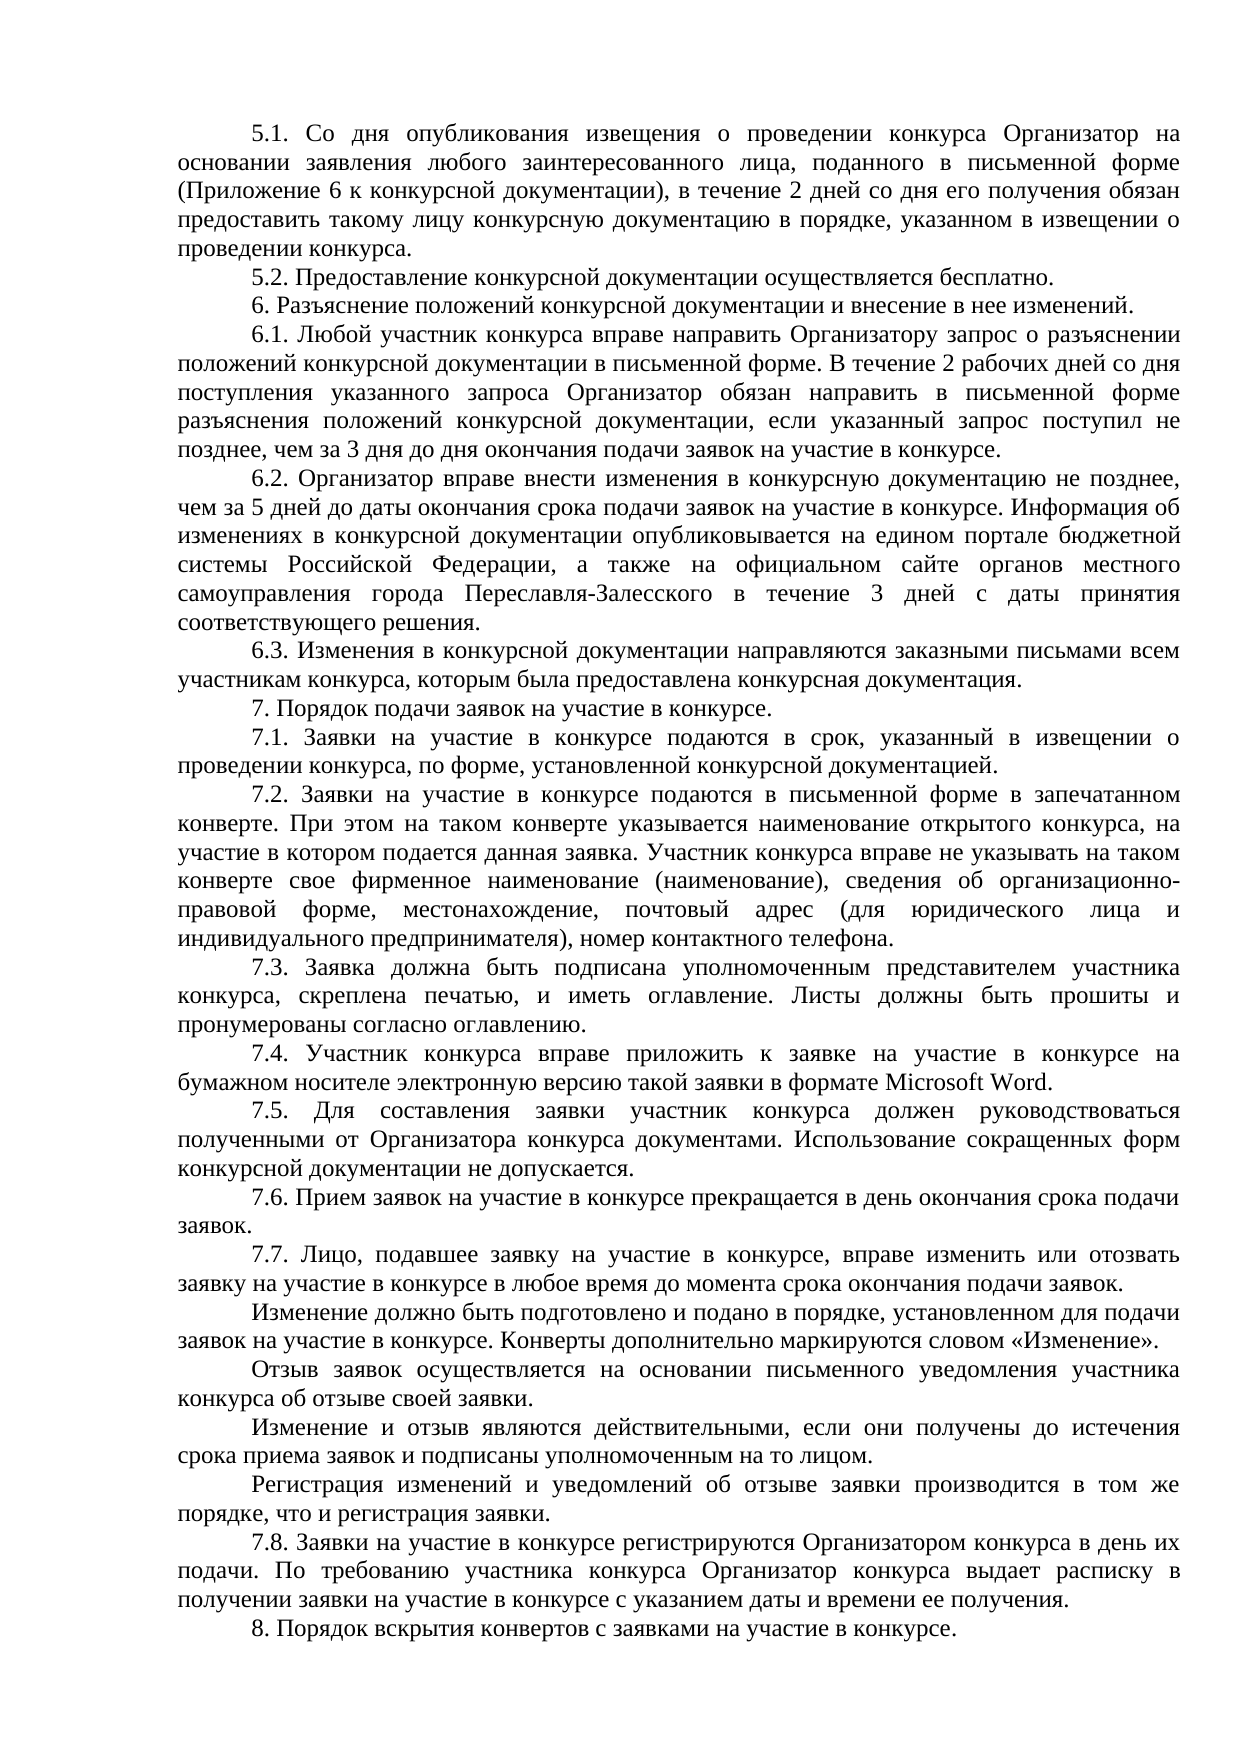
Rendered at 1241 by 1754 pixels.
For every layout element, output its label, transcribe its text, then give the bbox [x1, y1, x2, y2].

text 7. Порядок подачи заявок на участие в конкурсе. [177, 693, 1181, 722]
text 7.2. Заявки на участие в конкурсе подаются в письменной форме в запечатанном конверте. При этом на таком конверте указывается наименование открытого конкурса, на участие в котором подается данная заявка. Участник конкурса вправе не указывать на таком конверте свое фирменное наименование (наименование), сведения об организационно-правовой форме, местонахождение, почтовый адрес (для юридического лица и индивидуального предпринимателя), номер контактного телефона. [177, 779, 1181, 952]
text Регистрация изменений и уведомлений об отзыве заявки производится в том же порядке, что и регистрация заявки. [177, 1469, 1181, 1527]
text 8. Порядок вскрытия конвертов с заявками на участие в конкурсе. [177, 1613, 1181, 1642]
text 5.2. Предоставление конкурсной документации осуществляется бесплатно. [177, 262, 1181, 291]
text 7.8. Заявки на участие в конкурсе регистрируются Организатором конкурса в день их подачи. По требованию участника конкурса Организатор конкурса выдает расписку в получении заявки на участие в конкурсе с указанием даты и времени ее получения. [177, 1527, 1181, 1613]
text 6.3. Изменения в конкурсной документации направляются заказными письмами всем участникам конкурса, которым была предоставлена конкурсная документация. [177, 636, 1181, 693]
text 6. Разъяснение положений конкурсной документации и внесение в нее изменений. [177, 291, 1181, 319]
text 7.1. Заявки на участие в конкурсе подаются в срок, указанный в извещении о проведении конкурса, по форме, установленной конкурсной документацией. [177, 722, 1181, 779]
text 7.7. Лицо, подавшее заявку на участие в конкурсе, вправе изменить или отозвать заявку на участие в конкурсе в любое время до момента срока окончания подачи заявок. [177, 1239, 1181, 1297]
text 7.4. Участник конкурса вправе приложить к заявке на участие в конкурсе на бумажном носителе электронную версию такой заявки в формате Microsoft Word. [177, 1038, 1181, 1096]
text 6.2. Организатор вправе внести изменения в конкурсную документацию не позднее, чем за 5 дней до даты окончания срока подачи заявок на участие в конкурсе. Информация об изменениях в конкурсной документации опубликовывается на едином портале бюджетной системы Российской Федерации, а также на официальном сайте органов местного самоуправления города Переславля-Залесского в течение 3 дней с даты принятия соответствующего решения. [177, 463, 1181, 636]
text 7.3. Заявка должна быть подписана уполномоченным представителем участника конкурса, скреплена печатью, и иметь оглавление. Листы должны быть прошиты и пронумерованы согласно оглавлению. [177, 952, 1181, 1038]
text 7.5. Для составления заявки участник конкурса должен руководствоваться полученными от Организатора конкурса документами. Использование сокращенных форм конкурсной документации не допускается. [177, 1096, 1181, 1182]
text Изменение и отзыв являются действительными, если они получены до истечения срока приема заявок и подписаны уполномоченным на то лицом. [177, 1412, 1181, 1469]
text Изменение должно быть подготовлено и подано в порядке, установленном для подачи заявок на участие в конкурсе. Конверты дополнительно маркируются словом «Изменение». [177, 1297, 1181, 1354]
text Отзыв заявок осуществляется на основании письменного уведомления участника конкурса об отзыве своей заявки. [177, 1354, 1181, 1412]
text 7.6. Прием заявок на участие в конкурсе прекращается в день окончания срока подачи заявок. [177, 1182, 1181, 1239]
text 5.1. Со дня опубликования извещения о проведении конкурса Организатор на основании заявления любого заинтересованного лица, поданного в письменной форме (Приложение 6 к конкурсной документации), в течение 2 дней со дня его получения обязан предоставить такому лицу конкурсную документацию в порядке, указанном в извещении о проведении конкурса. [177, 118, 1181, 262]
text 6.1. Любой участник конкурса вправе направить Организатору запрос о разъяснении положений конкурсной документации в письменной форме. В течение 2 рабочих дней со дня поступления указанного запроса Организатор обязан направить в письменной форме разъяснения положений конкурсной документации, если указанный запрос поступил не позднее, чем за 3 дня до дня окончания подачи заявок на участие в конкурсе. [177, 319, 1181, 463]
